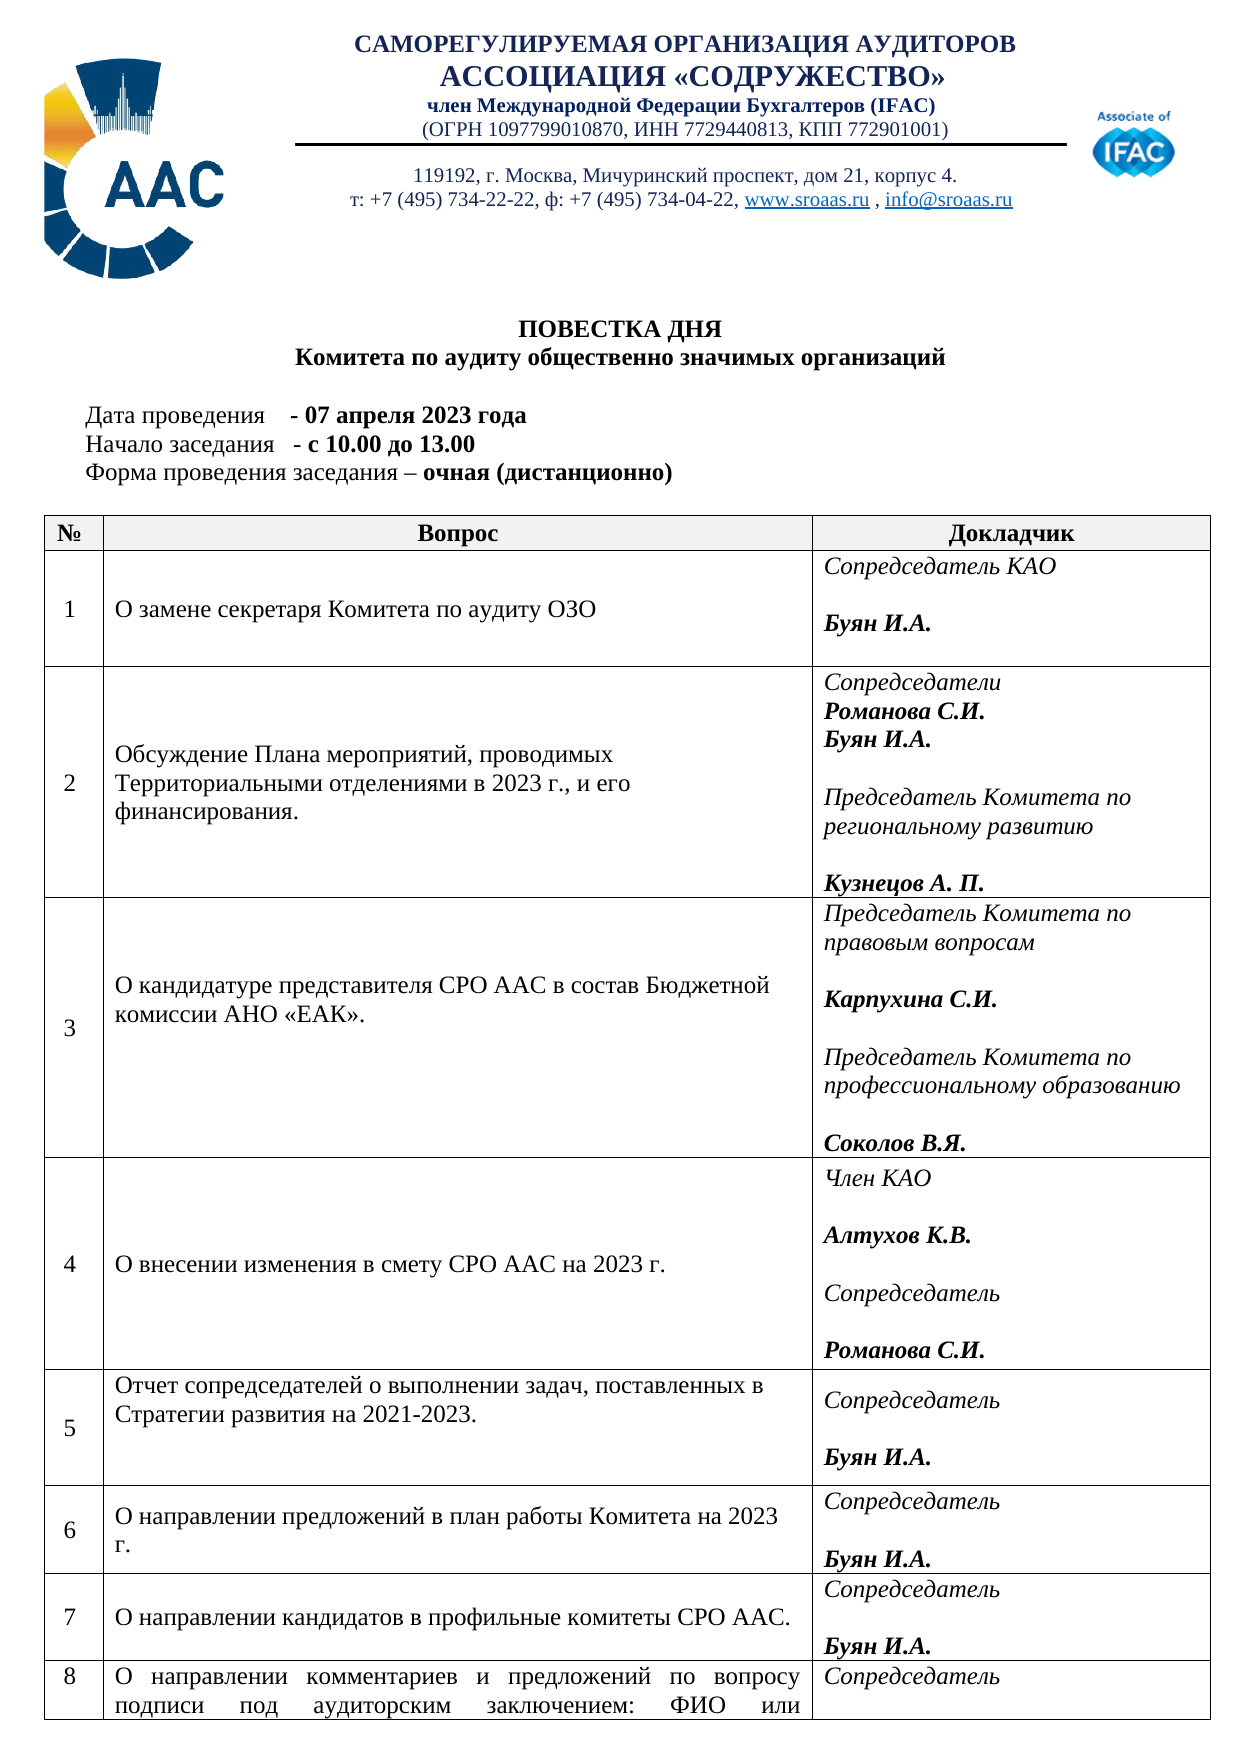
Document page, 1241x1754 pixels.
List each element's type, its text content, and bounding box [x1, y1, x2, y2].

table_header Вопрос [104, 516, 812, 550]
picture [44, 58, 224, 279]
table_cell О кандидатуре представителя СРО ААС в состав Бюджетной комиссии АНО «ЕАК». [104, 898, 812, 1157]
table_header [44, 30, 284, 307]
table_cell О направлении кандидатов в профильные комитеты СРО ААС. [104, 1574, 812, 1660]
table_header Дата проведения - 07 апреля 2023 года Начало заседания - с 10.00 до 13.00 Форма проведения заседания – очная (дистанционно) [74, 400, 1122, 515]
table_cell О внесении изменения в смету СРО ААС на 2023 г. [104, 1158, 812, 1369]
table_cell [104, 1661, 812, 1718]
table_cell 6 [45, 1486, 103, 1573]
table_cell Сопредседатель Буян И.А. [813, 1486, 1210, 1573]
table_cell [813, 1574, 1210, 1660]
table_cell О замене секретаря Комитета по аудиту ОЗО [104, 551, 812, 666]
text Комитета по аудиту общественно значимых организаций [89, 342, 1152, 371]
table_cell 119192, г. Москва, Мичуринский проспект, дом 21, корпус 4. т: +7 (495) 734-22-22, ф: +7 (495) 734-04-22, www.sroaas.ru , info@sroaas.ru [284, 163, 1078, 307]
table_cell Отчет сопредседателей о выполнении задач, поставленных в Стратегии развития на 2021-2023. [104, 1370, 812, 1485]
table_header [1078, 30, 1190, 307]
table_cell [813, 1661, 1210, 1718]
table_cell Сопредседатели Романова С.И. Буян И.А. Председатель Комитета по региональному развитию Кузнецов А. П. [813, 667, 1210, 897]
table_cell 5 [45, 1370, 103, 1485]
table_cell Сопредседатель Буян И.А. [813, 1370, 1210, 1485]
table_cell 3 [45, 898, 103, 1157]
table_header Докладчик [813, 516, 1210, 550]
table_cell 7 [45, 1574, 103, 1660]
table_cell Член КАО Алтухов К.В. Сопредседатель Романова С.И. [813, 1158, 1210, 1369]
table_cell Сопредседатель КАО Буян И.А. [813, 551, 1210, 666]
table_cell О направлении предложений в план работы Комитета на 2023 г. [104, 1486, 812, 1573]
table_header № [45, 516, 103, 550]
table_cell 1 [45, 551, 103, 666]
table_cell 8 [45, 1661, 103, 1718]
table_header САМОРЕГУЛИРУЕМАЯ ОРГАНИЗАЦИЯ АУДИТОРОВ АССОЦИАЦИЯ «СОДРУЖЕСТВО» член Международной Федерации Бухгалтеров (IFAC) (ОГРН 1097799010870, ИНН 7729440813, КПП 772901001) [284, 30, 1078, 162]
table_cell 4 [45, 1158, 103, 1369]
table_cell Председатель Комитета по правовым вопросам Карпухина С.И. Председатель Комитета по профессиональному образованию Соколов В.Я. [813, 898, 1210, 1157]
table_cell 2 [45, 667, 103, 897]
text ПОВЕСТКА ДНЯ [89, 314, 1152, 342]
table_cell Обсуждение Плана мероприятий, проводимых Территориальными отделениями в 2023 г., и его финансирования. [104, 667, 812, 897]
picture [1089, 111, 1179, 180]
